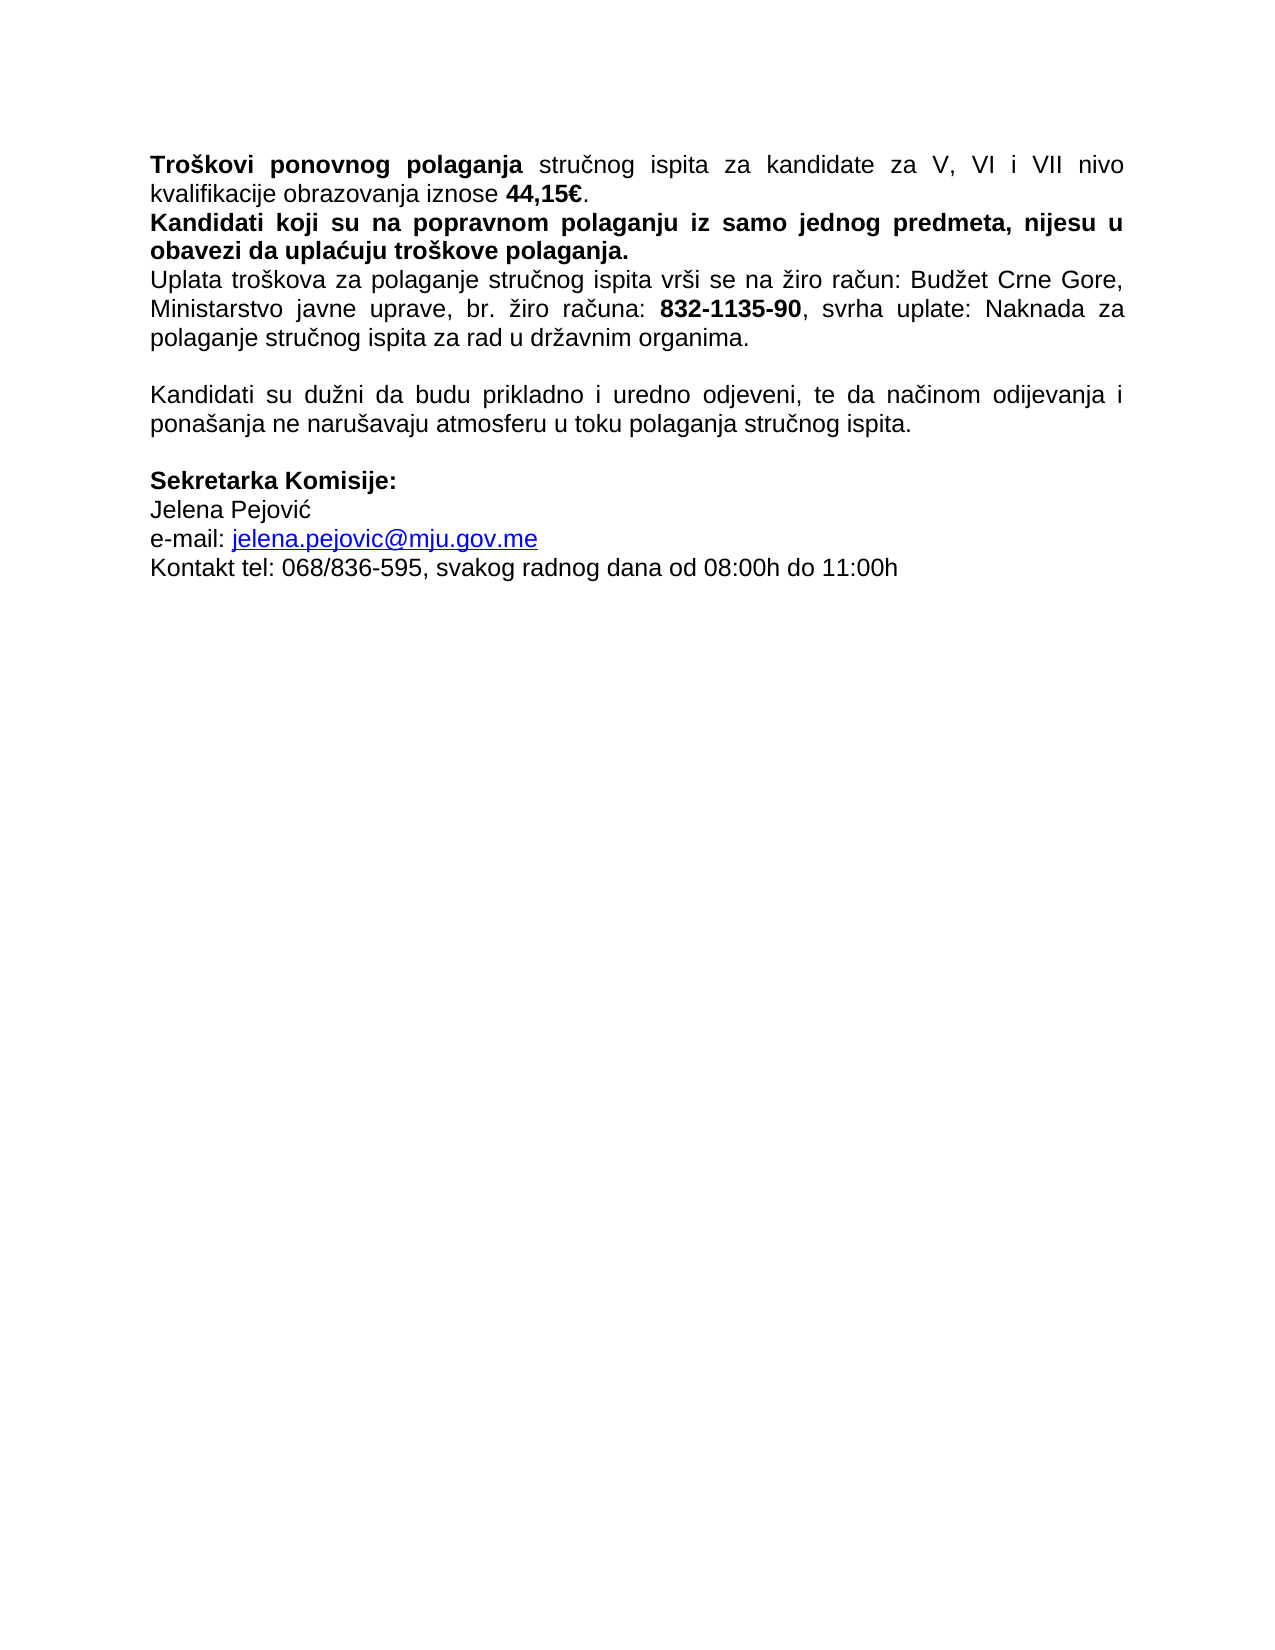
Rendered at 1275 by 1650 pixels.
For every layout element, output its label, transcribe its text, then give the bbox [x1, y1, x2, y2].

text Troškovi ponovnog polaganja stručnog ispita za kandidate za V, VI i VII nivo kvalifikacije obrazovanja iznose 44,15€. [150, 150, 1125, 207]
text Kontakt tel: 068/836-595, svakog radnog dana od 08:00h do 11:00h [150, 552, 1125, 581]
text Uplata troškova za polaganje stručnog ispita vrši se na žiro račun: Budžet Crne Gore, Ministarstvo javne uprave, br. žiro računa: 832-1135-90, svrha uplate: Naknada za polaganje stručnog ispita za rad u državnim organima. [150, 265, 1125, 351]
text Kandidati su dužni da budu prikladno i uredno odjeveni, te da načinom odijevanja i ponašanja ne narušavaju atmosferu u toku polaganja stručnog ispita. [150, 380, 1125, 437]
text Kandidati koji su na popravnom polaganju iz samo jednog predmeta, nijesu u obavezi da uplaćuju troškove polaganja. [150, 207, 1125, 265]
text Jelena Pejović [150, 495, 1125, 524]
text e-mail: jelena.pejovic@mju.gov.me [150, 524, 1125, 552]
text Sekretarka Komisije: [150, 466, 1125, 495]
